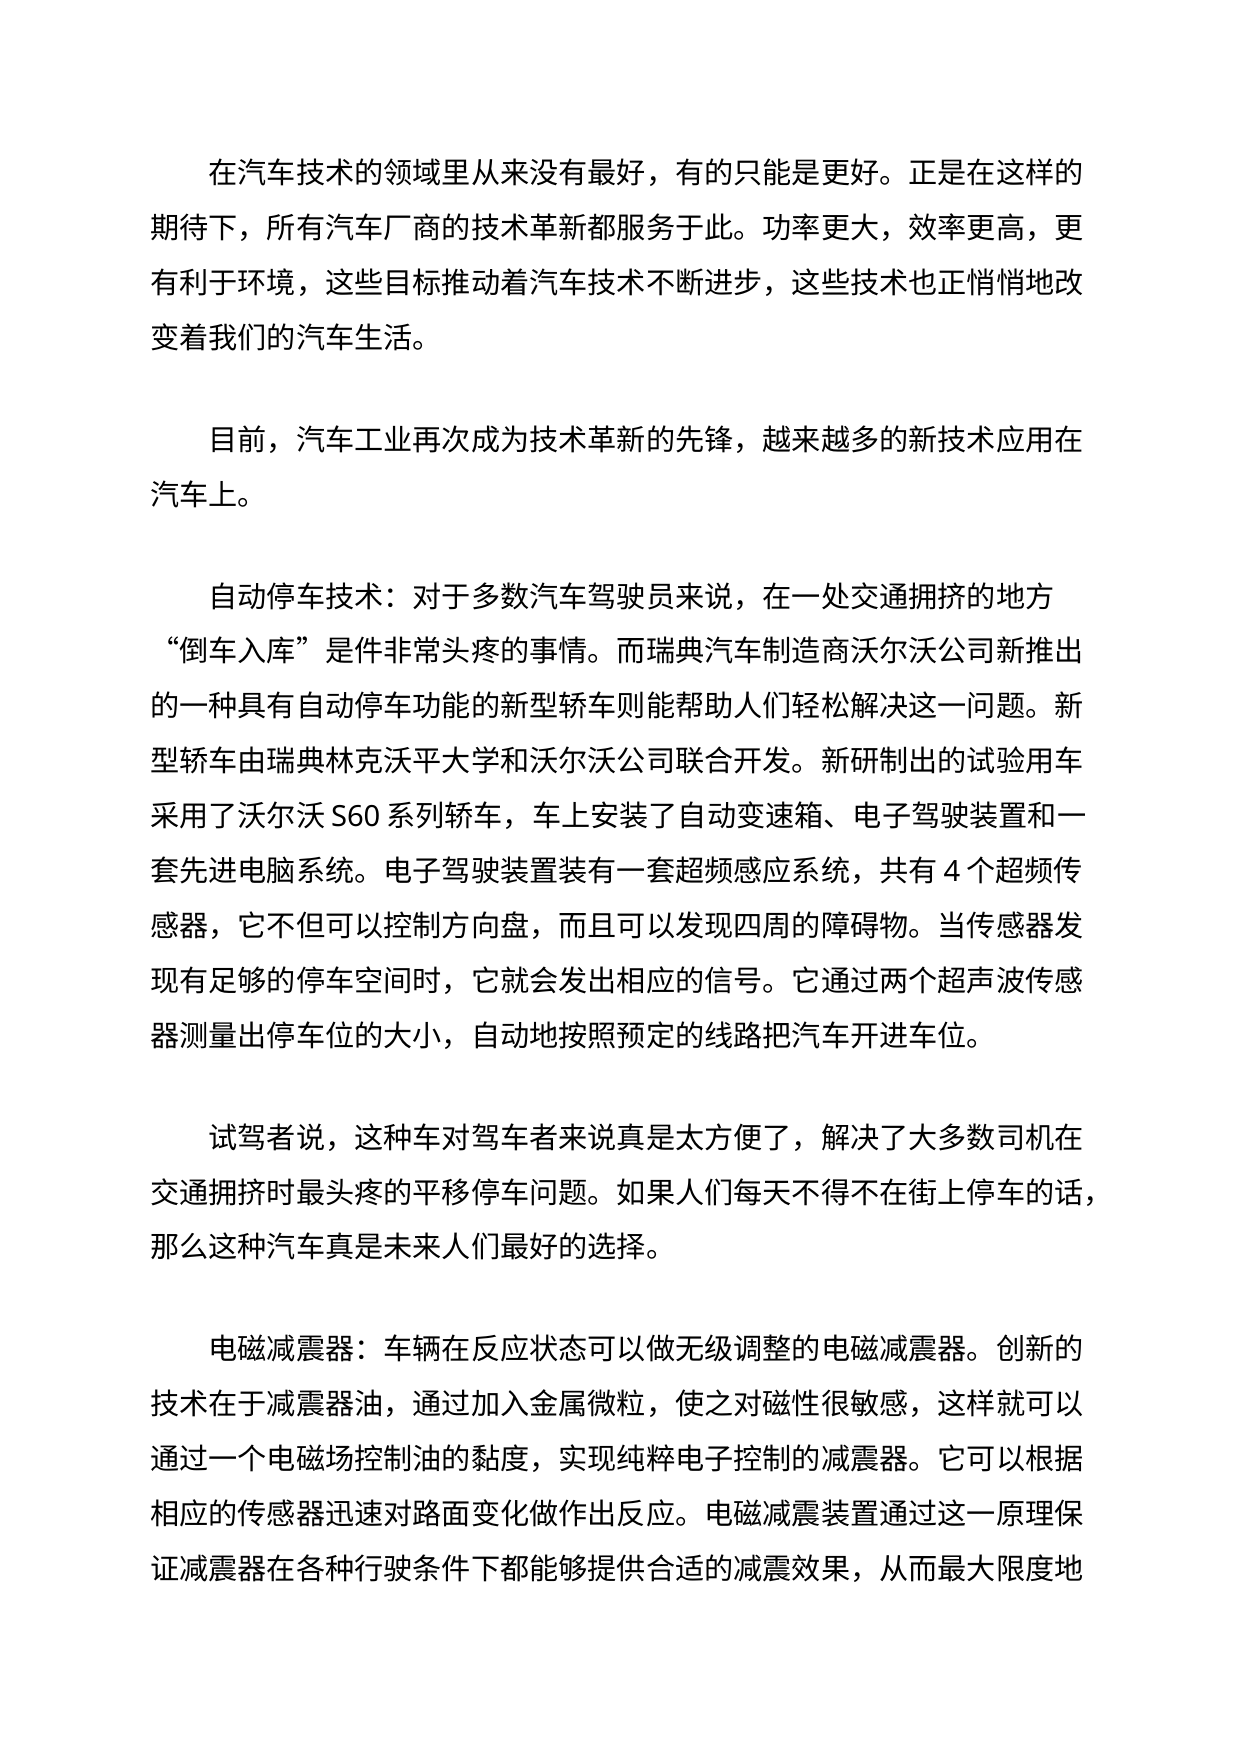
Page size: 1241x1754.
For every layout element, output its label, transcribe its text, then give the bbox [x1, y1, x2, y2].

text 试驾者说，这种车对驾车者来说真是太方便了，解决了大多数司机在交通拥挤时最头疼的平移停车问题。如果人们每天不得不在街上停车的话，那么这种汽车真是未来人们最好的选择。 [150, 1114, 1090, 1266]
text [150, 1326, 1090, 1588]
text 目前，汽车工业再次成为技术革新的先锋，越来越多的新技术应用在汽车上。 [150, 416, 1090, 514]
text 自动停车技术：对于多数汽车驾驶员来说，在一处交通拥挤的地方“倒车入库”是件非常头疼的事情。而瑞典汽车制造商沃尔沃公司新推出的一种具有自动停车功能的新型轿车则能帮助人们轻松解决这一问题。新型轿车由瑞典林克沃平大学和沃尔沃公司联合开发。新研制出的试验用车采用了沃尔沃S60系列轿车，车上安装了自动变速箱、电子驾驶装置和一套先进电脑系统。电子驾驶装置装有一套超频感应系统，共有4个超频传感器，它不但可以控制方向盘，而且可以发现四周的障碍物。当传感器发现有足够的停车空间时，它就会发出相应的信号。它通过两个超声波传感器测量出停车位的大小，自动地按照预定的线路把汽车开进车位。 [150, 573, 1090, 1055]
text 在汽车技术的领域里从来没有最好，有的只能是更好。正是在这样的期待下，所有汽车厂商的技术革新都服务于此。功率更大，效率更高，更有利于环境，这些目标推动着汽车技术不断进步，这些技术也正悄悄地改变着我们的汽车生活。 [150, 150, 1090, 357]
